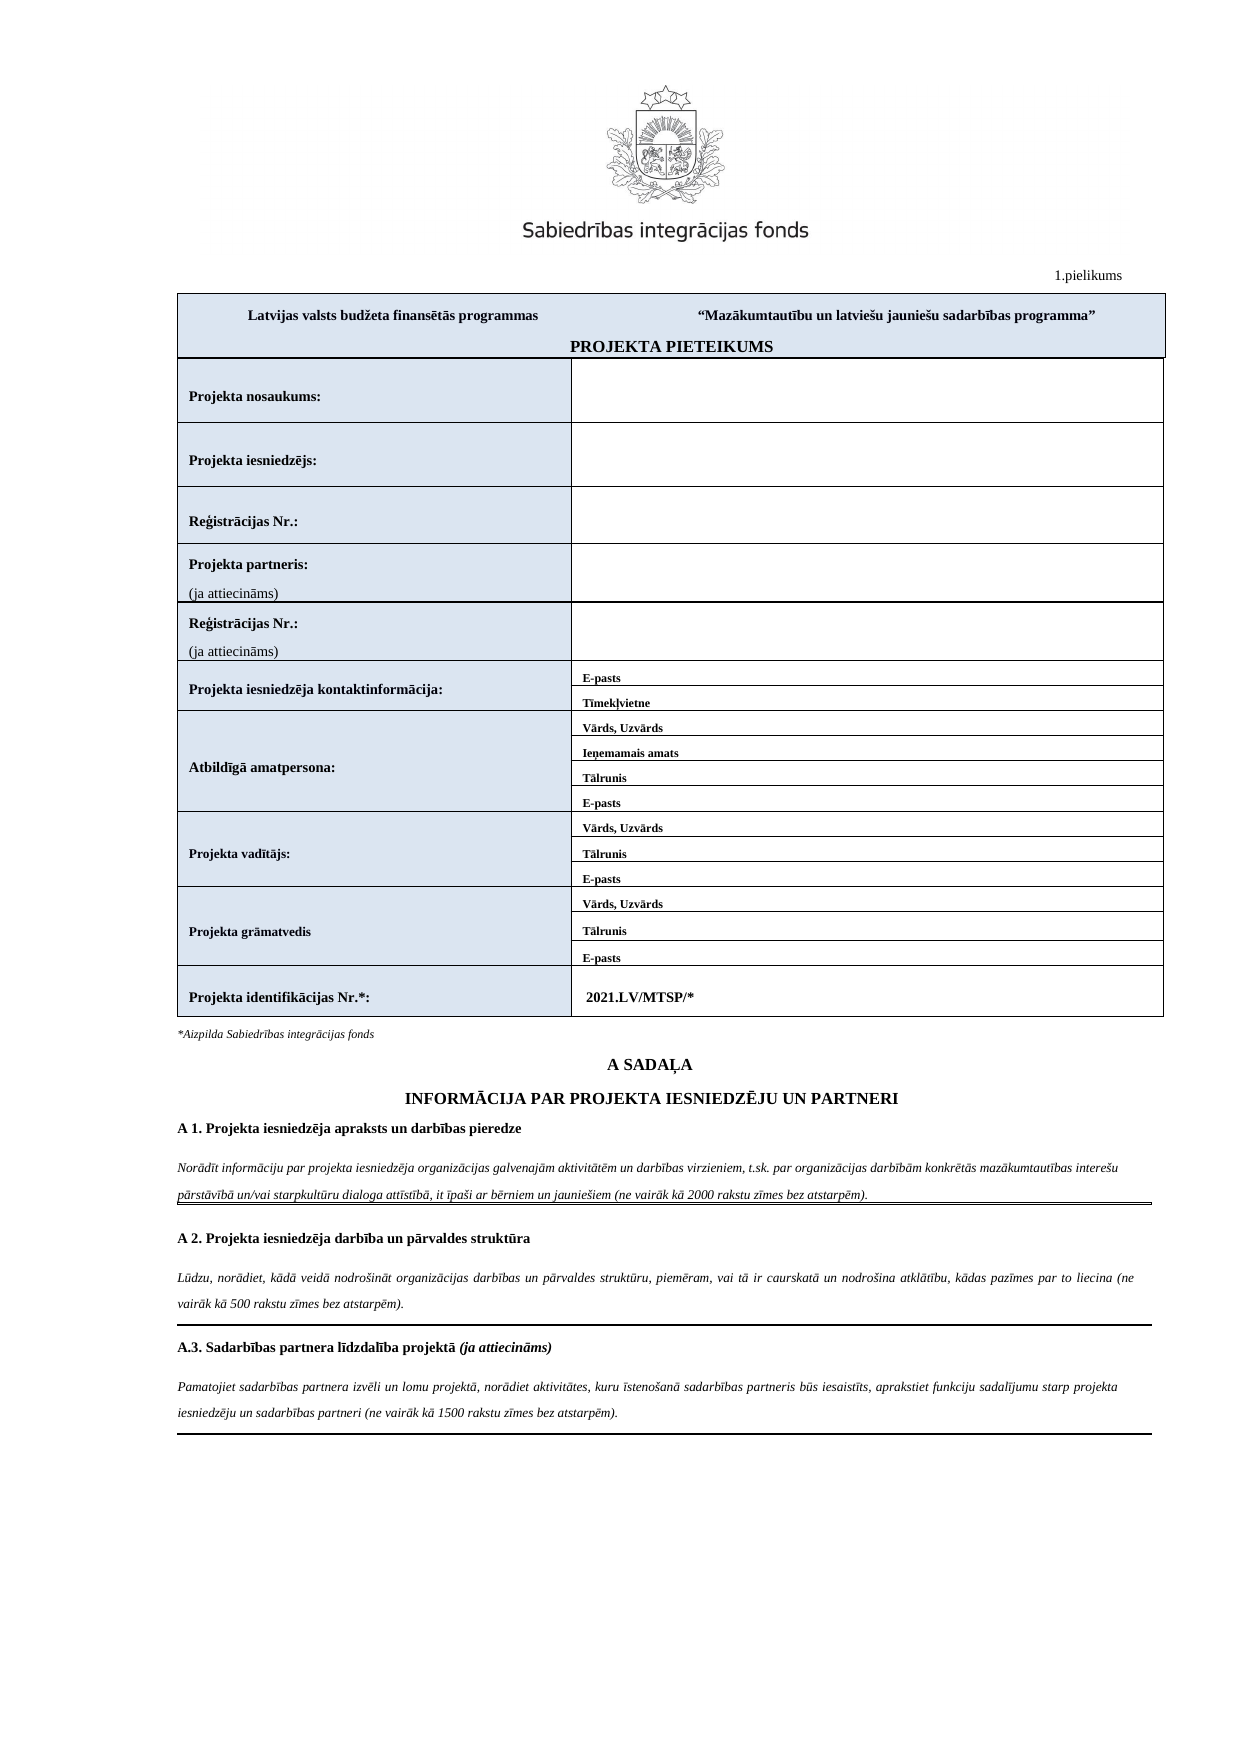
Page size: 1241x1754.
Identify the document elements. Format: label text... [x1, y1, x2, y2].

table_cell Reģistrācijas Nr.: [178, 487, 571, 543]
table_cell Ieņemamais amats [572, 736, 1163, 760]
text A SADAĻA [177, 1041, 1122, 1074]
table_cell Vārds, Uzvārds [572, 711, 1163, 735]
text Norādīt informāciju par projekta iesniedzēja organizācijas galvenajām aktivitātēm un darbības virzieniem, t.sk. par organizācijas darbībām konkrētās mazākumtautības interešu pārstāvībā un/vai starpkultūru dialoga attīstībā, it īpaši ar bērniem un jauniešiem (ne vairāk kā 2000 rakstu zīmes bez atstarpēm). [177, 1149, 1122, 1202]
table_cell Tālrunis [572, 761, 1163, 785]
table_cell Projekta partneris: (ja attiecināms) [178, 544, 571, 601]
text Lūdzu, norādiet, kādā veidā nodrošināt organizācijas darbības un pārvaldes struktūru, piemēram, vai tā ir caurskatā un nodrošina atklātību, kādas pazīmes par to liecina (ne vairāk kā 500 rakstu zīmes bez atstarpēm). [177, 1259, 1137, 1311]
text Pamatojiet sadarbības partnera izvēli un lomu projektā, norādiet aktivitātes, kuru īstenošanā sadarbības partneris būs iesaistīts, aprakstiet funkciju sadalījumu starp projekta iesniedzēju un sadarbības partneri (ne vairāk kā 1500 rakstu zīmes bez atstarpēm). [177, 1368, 1122, 1420]
text *Aizpilda Sabiedrības integrācijas fonds [177, 1017, 1122, 1041]
table_cell [572, 423, 1163, 486]
table_cell [572, 487, 1163, 543]
table_cell Tālrunis [572, 837, 1163, 861]
table_header [572, 359, 1163, 422]
table_cell E-pasts [572, 941, 1163, 965]
picture [200, 85, 1131, 255]
table_header Latvijas valsts budžeta finansētās programmas “Mazākumtautību un latviešu jauniešu sadarbības programma” PROJEKTA PIETEIKUMS [178, 294, 1165, 357]
table_cell E-pasts [572, 786, 1163, 811]
table_cell Vārds, Uzvārds [572, 887, 1163, 911]
text A 1. Projekta iesniedzēja apraksts un darbības pieredze [177, 1108, 1122, 1137]
text A.3. Sadarbības partnera līdzdalība projektā (ja attiecināms) [177, 1326, 1122, 1355]
table_cell [572, 544, 1163, 601]
table_cell 2021.LV/MTSP/* [572, 966, 1163, 1016]
table_cell Projekta grāmatvedis [178, 887, 571, 965]
table_cell [572, 603, 1163, 660]
table_cell Tālrunis [572, 912, 1163, 940]
table_cell Projekta vadītājs: [178, 812, 571, 886]
table_cell E-pasts [572, 862, 1163, 886]
table_cell Atbildīgā amatpersona: [178, 711, 571, 811]
table_cell E-pasts [572, 661, 1163, 685]
table_cell Projekta identifikācijas Nr.*: [178, 966, 571, 1016]
table_cell Projekta iesniedzējs: [178, 423, 571, 486]
text INFORMĀCIJA PAR PROJEKTA IESNIEDZĒJU UN PARTNERI [177, 1074, 1122, 1108]
table_cell Vārds, Uzvārds [572, 812, 1163, 836]
text A 2. Projekta iesniedzēja darbība un pārvaldes struktūra [177, 1217, 1137, 1246]
table_cell Tīmekļvietne [572, 686, 1163, 710]
table_cell Reģistrācijas Nr.: (ja attiecināms) [178, 603, 571, 660]
table_header Projekta nosaukums: [178, 359, 571, 422]
table_cell Projekta iesniedzēja kontaktinformācija: [178, 661, 571, 710]
